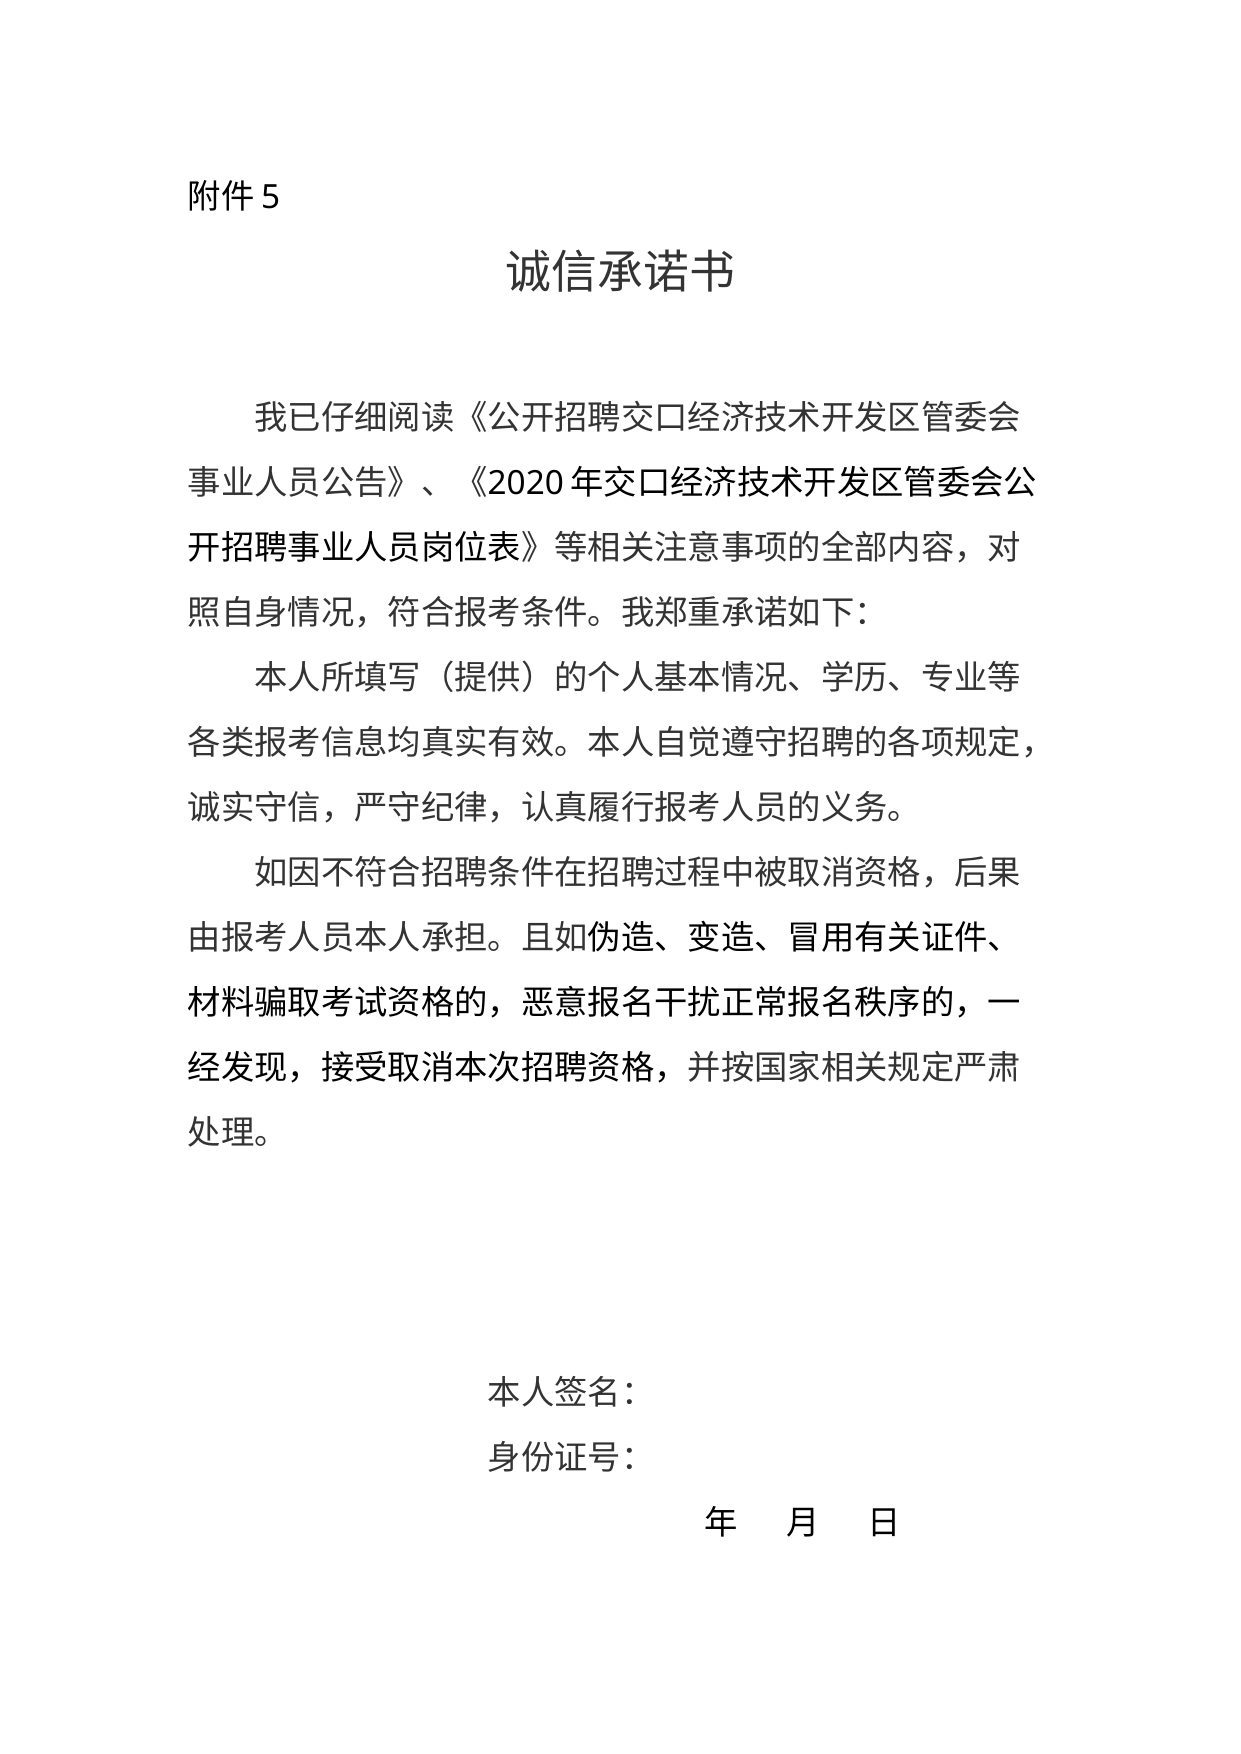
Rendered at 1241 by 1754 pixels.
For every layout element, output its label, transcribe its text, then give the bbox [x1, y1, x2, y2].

text 本人签名： [188, 1358, 1053, 1423]
text 本人所填写（提供）的个人基本情况、学历、专业等各类报考信息均真实有效。本人自觉遵守招聘的各项规定，诚实守信，严守纪律，认真履行报考人员的义务。 [188, 764, 1053, 838]
text 诚信承诺书 [187, 220, 1053, 318]
text 本人所填写（提供）的个人基本情况、学历、专业等各类报考信息均真实有效。本人自觉遵守招聘的各项规定，诚实守信，严守纪律，认真履行报考人员的义务。 [188, 643, 1053, 716]
text 如因不符合招聘条件在招聘过程中被取消资格，后果由报考人员本人承担。且如伪造、变造、冒用有关证件、材料骗取考试资格的，恶意报名干扰正常报名秩序的，一经发现，接受取消本次招聘资格，并按国家相关规定严肃处理。 [188, 838, 1053, 1163]
text 附件5 [187, 162, 1053, 220]
text 年 月 日 [188, 1488, 1053, 1553]
text 身份证号： [188, 1423, 1053, 1488]
text 我已仔细阅读《公开招聘交口经济技术开发区管委会事业人员公告》、《2020年交口经济技术开发区管委会公开招聘事业人员岗位表》等相关注意事项的全部内容，对照自身情况，符合报考条件。我郑重承诺如下： [187, 383, 1053, 643]
